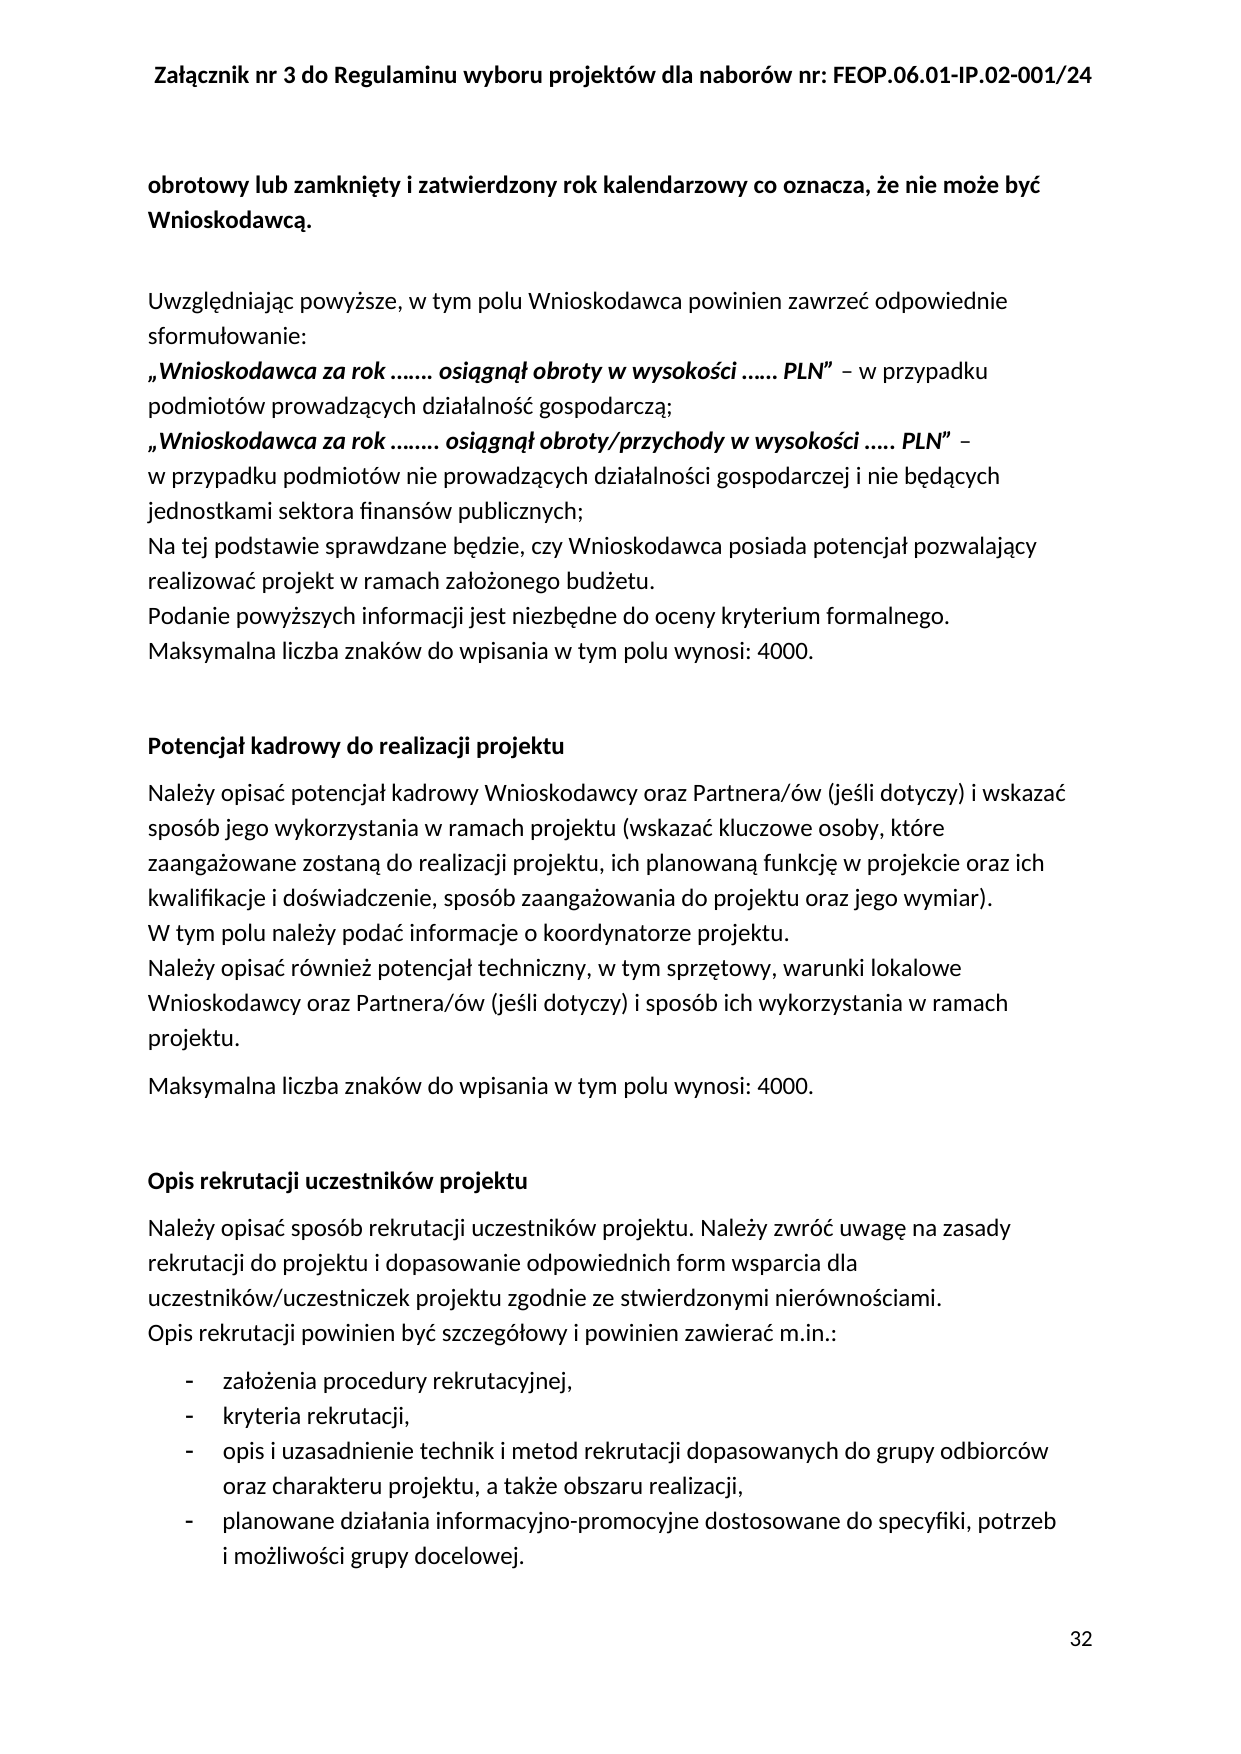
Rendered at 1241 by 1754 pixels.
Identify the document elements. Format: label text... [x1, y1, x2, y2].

list Należy opisać potencjał kadrowy Wnioskodawcy oraz Partnera/ów (jeśli dotyczy) i wskazać sposób jego wykorzystania w ramach projektu (wskazać kluczowe osoby, które zaangażowane zostaną do realizacji projektu, ich planowaną funkcję w projekcie oraz ich kwalifikacje i doświadczenie, sposób zaangażowania do projektu oraz jego wymiar). W tym polu należy podać informacje o koordynatorze projektu. [148, 777, 1093, 948]
list Na tej podstawie sprawdzane będzie, czy Wnioskodawca posiada potencjał pozwalający realizować projekt w ramach założonego budżetu. [148, 530, 1093, 596]
text Potencjał kadrowy do realizacji projektu [148, 730, 1093, 761]
text Opis rekrutacji powinien być szczegółowy i powinien zawierać m.in.: [148, 1317, 1093, 1348]
text Opis rekrutacji uczestników projektu [148, 1165, 1093, 1196]
list „Wnioskodawca za rok …….. osiągnął obroty/przychody w wysokości ….. PLN” – w przypadku podmiotów nie prowadzących działalności gospodarczej i nie będących jednostkami sektora finansów publicznych; [148, 425, 1093, 526]
list Uwzględniając powyższe, w tym polu Wnioskodawca powinien zawrzeć odpowiednie sformułowanie: [148, 285, 1093, 351]
list opis i uzasadnienie technik i metod rekrutacji dopasowanych do grupy odbiorców oraz charakteru projektu, a także obszaru realizacji, [185, 1435, 1093, 1501]
list kryteria rekrutacji, [185, 1400, 1093, 1431]
list założenia procedury rekrutacyjnej, [185, 1365, 1093, 1396]
list Podanie powyższych informacji jest niezbędne do oceny kryterium formalnego. [148, 600, 1093, 631]
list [148, 169, 1093, 235]
list Należy opisać również potencjał techniczny, w tym sprzętowy, warunki lokalowe Wnioskodawcy oraz Partnera/ów (jeśli dotyczy) i sposób ich wykorzystania w ramach projektu. [148, 952, 1093, 1053]
list planowane działania informacyjno-promocyjne dostosowane do specyfiki, potrzeb i możliwości grupy docelowej. [185, 1505, 1093, 1571]
list Maksymalna liczba znaków do wpisania w tym polu wynosi: 4000. [148, 635, 1093, 666]
text Należy opisać sposób rekrutacji uczestników projektu. Należy zwróć uwagę na zasady rekrutacji do projektu i dopasowanie odpowiednich form wsparcia dla uczestników/uczestniczek projektu zgodnie ze stwierdzonymi nierównościami. [148, 1212, 1093, 1313]
list „Wnioskodawca za rok ……. osiągnął obroty w wysokości …… PLN” – w przypadku podmiotów prowadzących działalność gospodarczą; [148, 355, 1093, 421]
text Maksymalna liczba znaków do wpisania w tym polu wynosi: 4000. [148, 1070, 1093, 1101]
